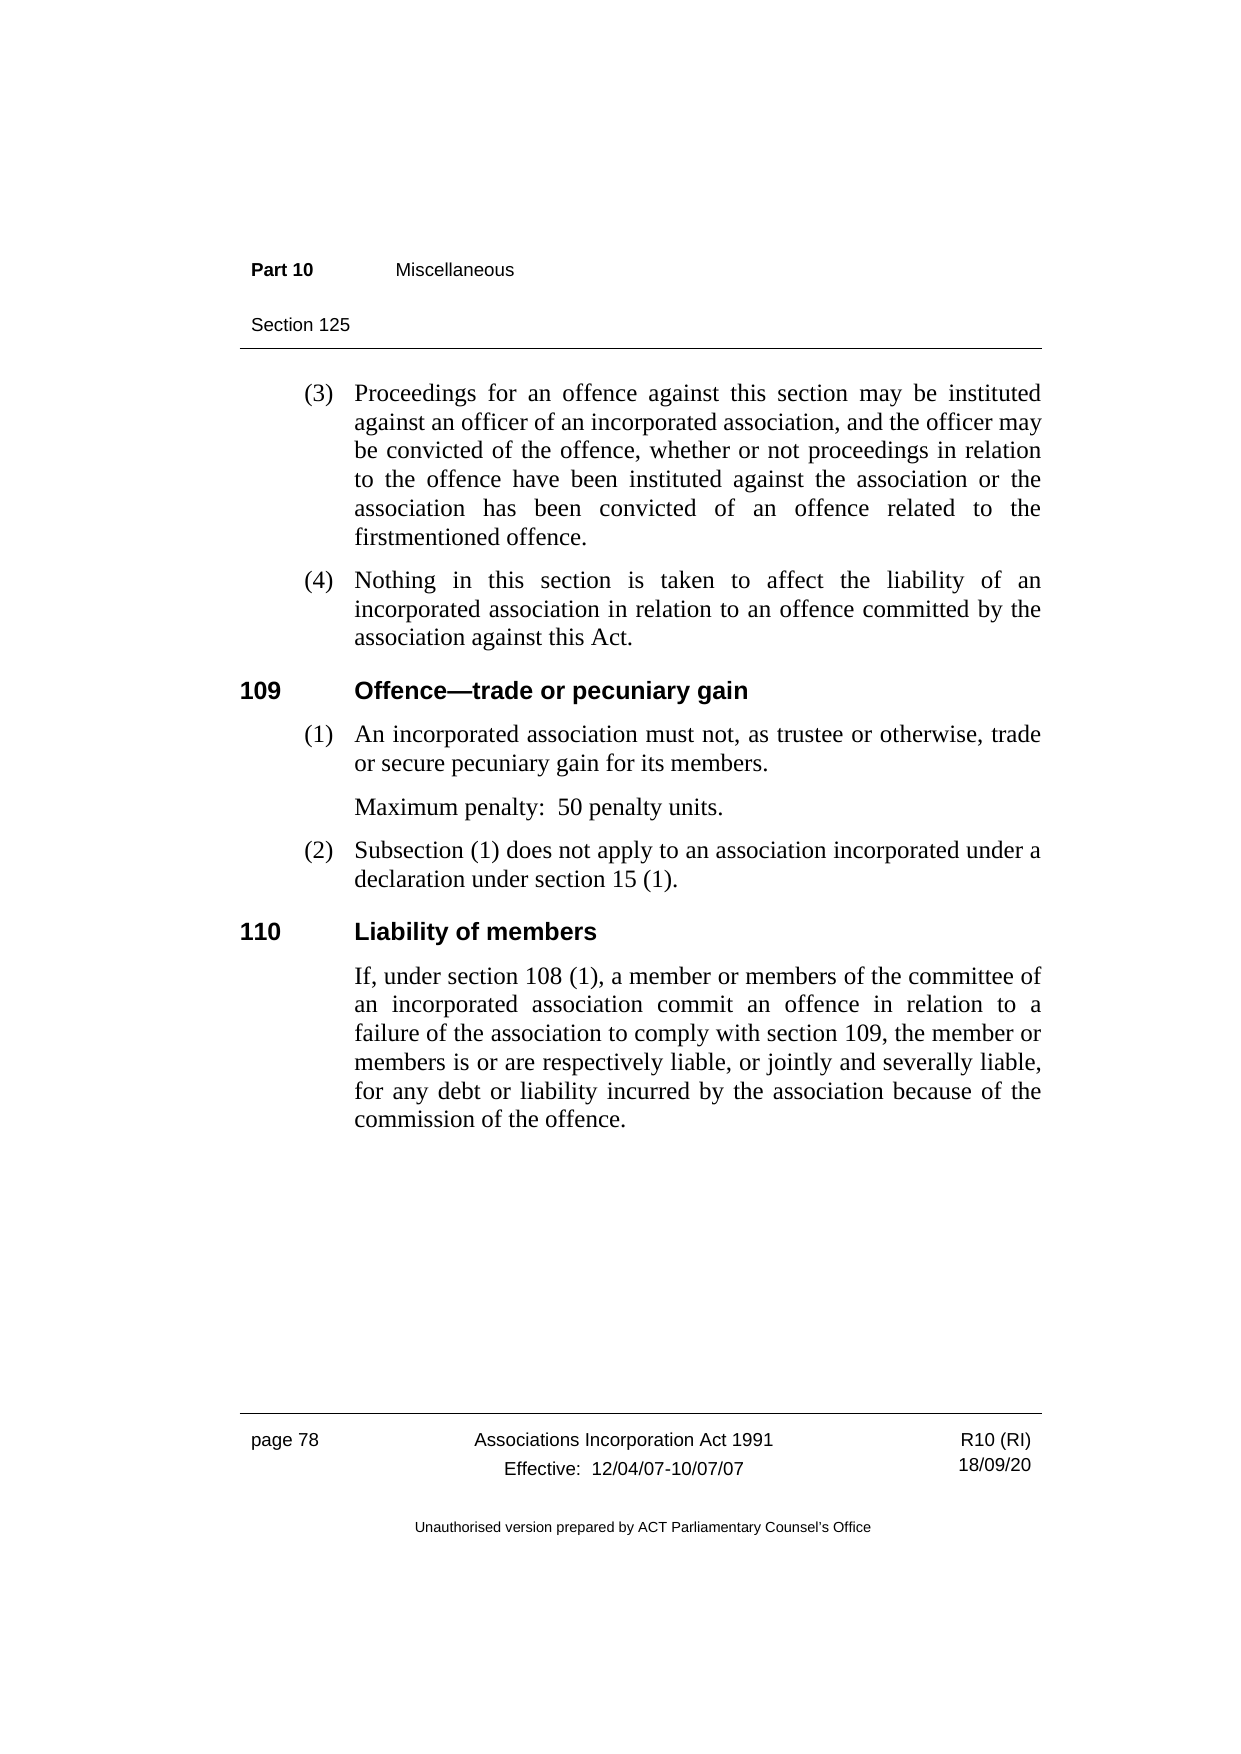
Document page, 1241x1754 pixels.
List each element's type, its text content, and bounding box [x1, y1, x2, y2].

text If, under section 108 (1), a member or members of the committee of an incorporated association commit an offence in relation to a failure of the association to comply with section 109, the member or members is or are respectively liable, or jointly and severally liable, for any debt or liability incurred by the association because of the commission of the offence. [354, 961, 1042, 1133]
text (4) Nothing in this section is taken to affect the liability of an incorporated association in relation to an offence committed by the association against this Act. [239, 565, 1042, 651]
text (3) Proceedings for an offence against this section may be instituted against an officer of an incorporated association, and the officer may be convicted of the offence, whether or not proceedings in relation to the offence have been instituted against the association or the association has been convicted of an offence related to the firstmentioned offence. [239, 378, 1042, 550]
text (1) An incorporated association must not, as trustee or otherwise, trade or secure pecuniary gain for its members. [239, 719, 1042, 777]
text (2) Subsection (1) does not apply to an association incorporated under a declaration under section 15 (1). [239, 835, 1042, 892]
text 109 Offence—trade or pecuniary gain [239, 676, 1042, 705]
text Maximum penalty: 50 penalty units. [354, 792, 1042, 820]
text 110 Liability of members [239, 917, 1042, 946]
